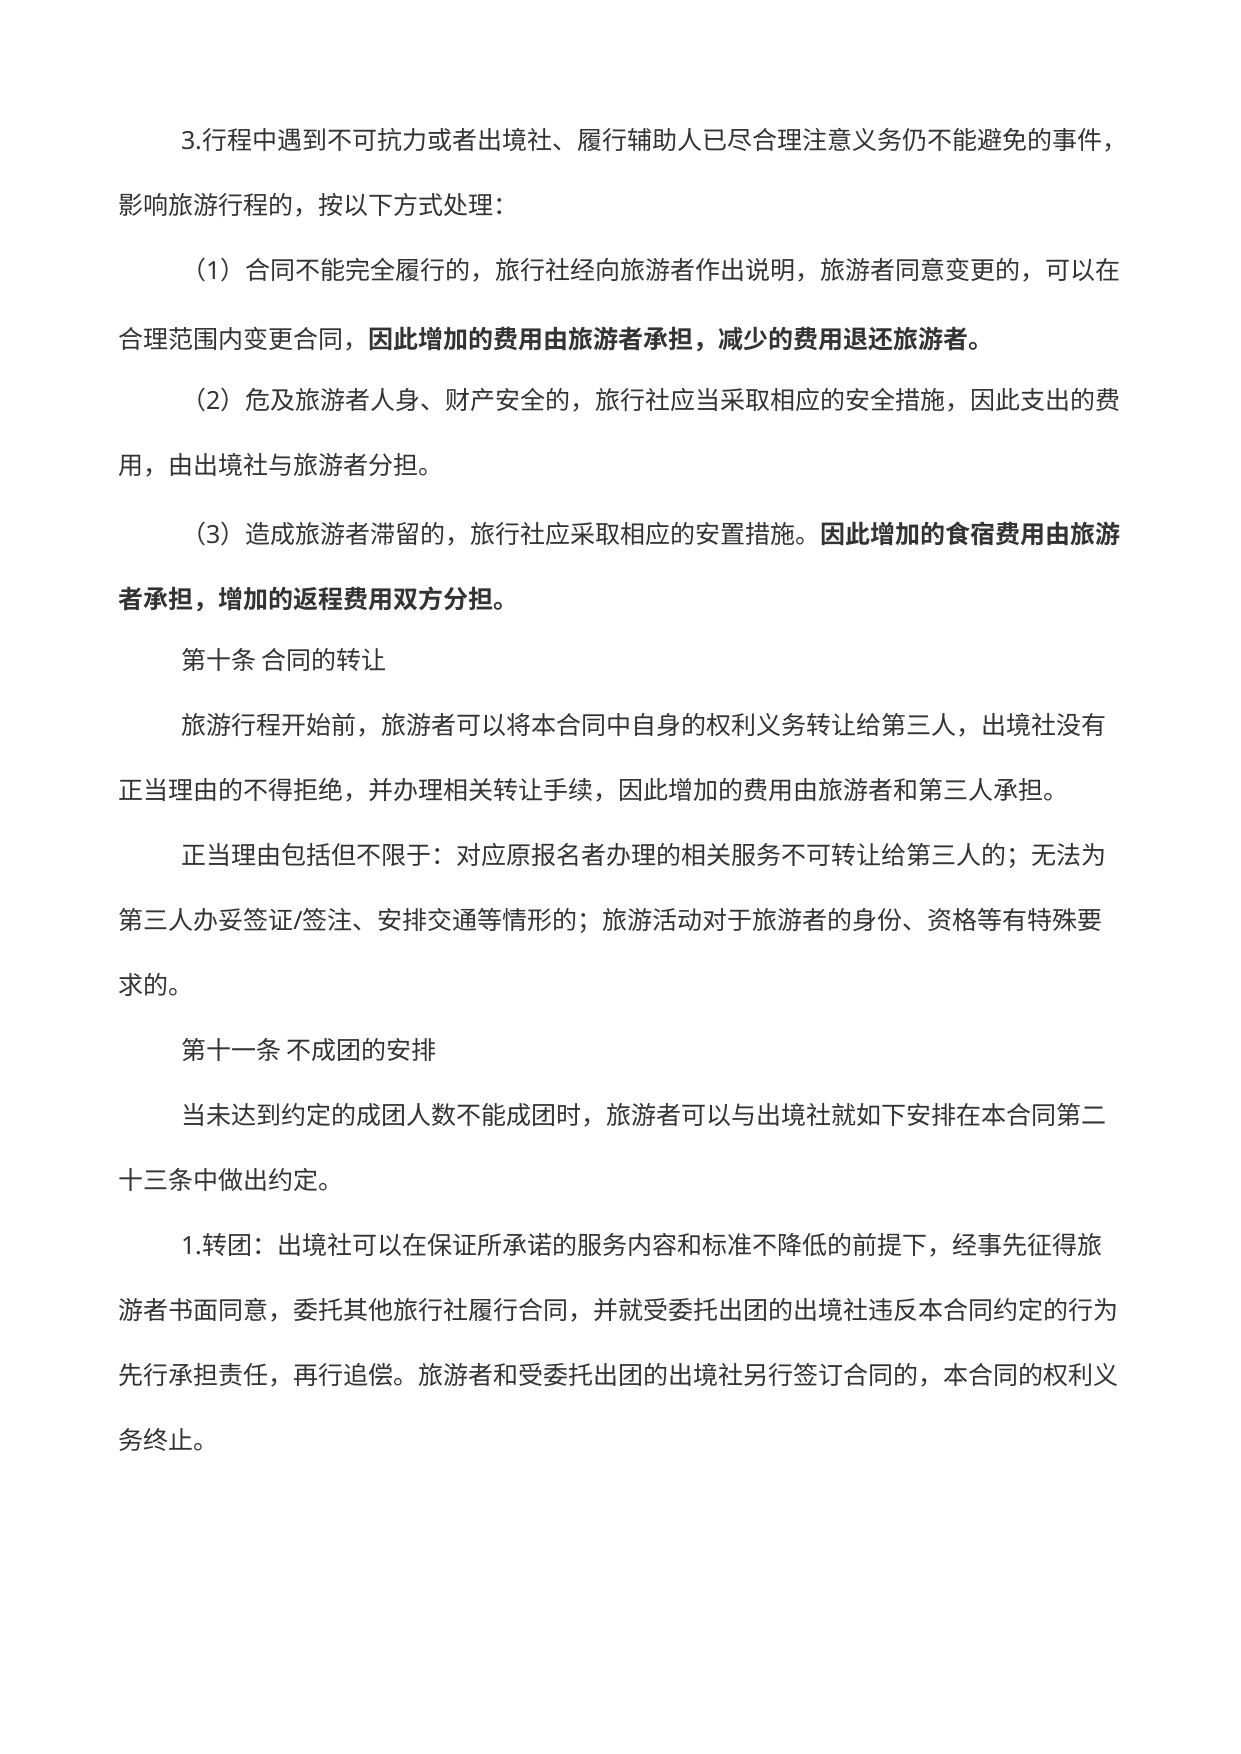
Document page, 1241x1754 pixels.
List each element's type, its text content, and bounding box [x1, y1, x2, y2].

text 当未达到约定的成团人数不能成团时，旅游者可以与出境社就如下安排在本合同第二十三条中做出约定。 [118, 1081, 1122, 1211]
text 1.转团：出境社可以在保证所承诺的服务内容和标准不降低的前提下，经事先征得旅游者书面同意，委托其他旅行社履行合同，并就受委托出团的出境社违反本合同约定的行为先行承担责任，再行追偿。旅游者和受委托出团的出境社另行签订合同的，本合同的权利义务终止。 [118, 1211, 1122, 1471]
text （1）合同不能完全履行的，旅行社经向旅游者作出说明，旅游者同意变更的，可以在合理范围内变更合同，因此增加的费用由旅游者承担，减少的费用退还旅游者。 [118, 236, 1122, 366]
text 第十条 合同的转让 [118, 626, 1122, 691]
text 旅游行程开始前，旅游者可以将本合同中自身的权利义务转让给第三人，出境社没有正当理由的不得拒绝，并办理相关转让手续，因此增加的费用由旅游者和第三人承担。 [118, 691, 1122, 821]
text 正当理由包括但不限于：对应原报名者办理的相关服务不可转让给第三人的；无法为第三人办妥签证/签注、安排交通等情形的；旅游活动对于旅游者的身份、资格等有特殊要求的。 [118, 821, 1122, 1016]
text 3.行程中遇到不可抗力或者出境社、履行辅助人已尽合理注意义务仍不能避免的事件，影响旅游行程的，按以下方式处理： [118, 106, 1122, 236]
text 第十一条 不成团的安排 [118, 1016, 1122, 1081]
text （3）造成旅游者滞留的，旅行社应采取相应的安置措施。因此增加的食宿费用由旅游者承担，增加的返程费用双方分担。 [118, 496, 1122, 626]
text （2）危及旅游者人身、财产安全的，旅行社应当采取相应的安全措施，因此支出的费用，由出境社与旅游者分担。 [118, 366, 1122, 496]
